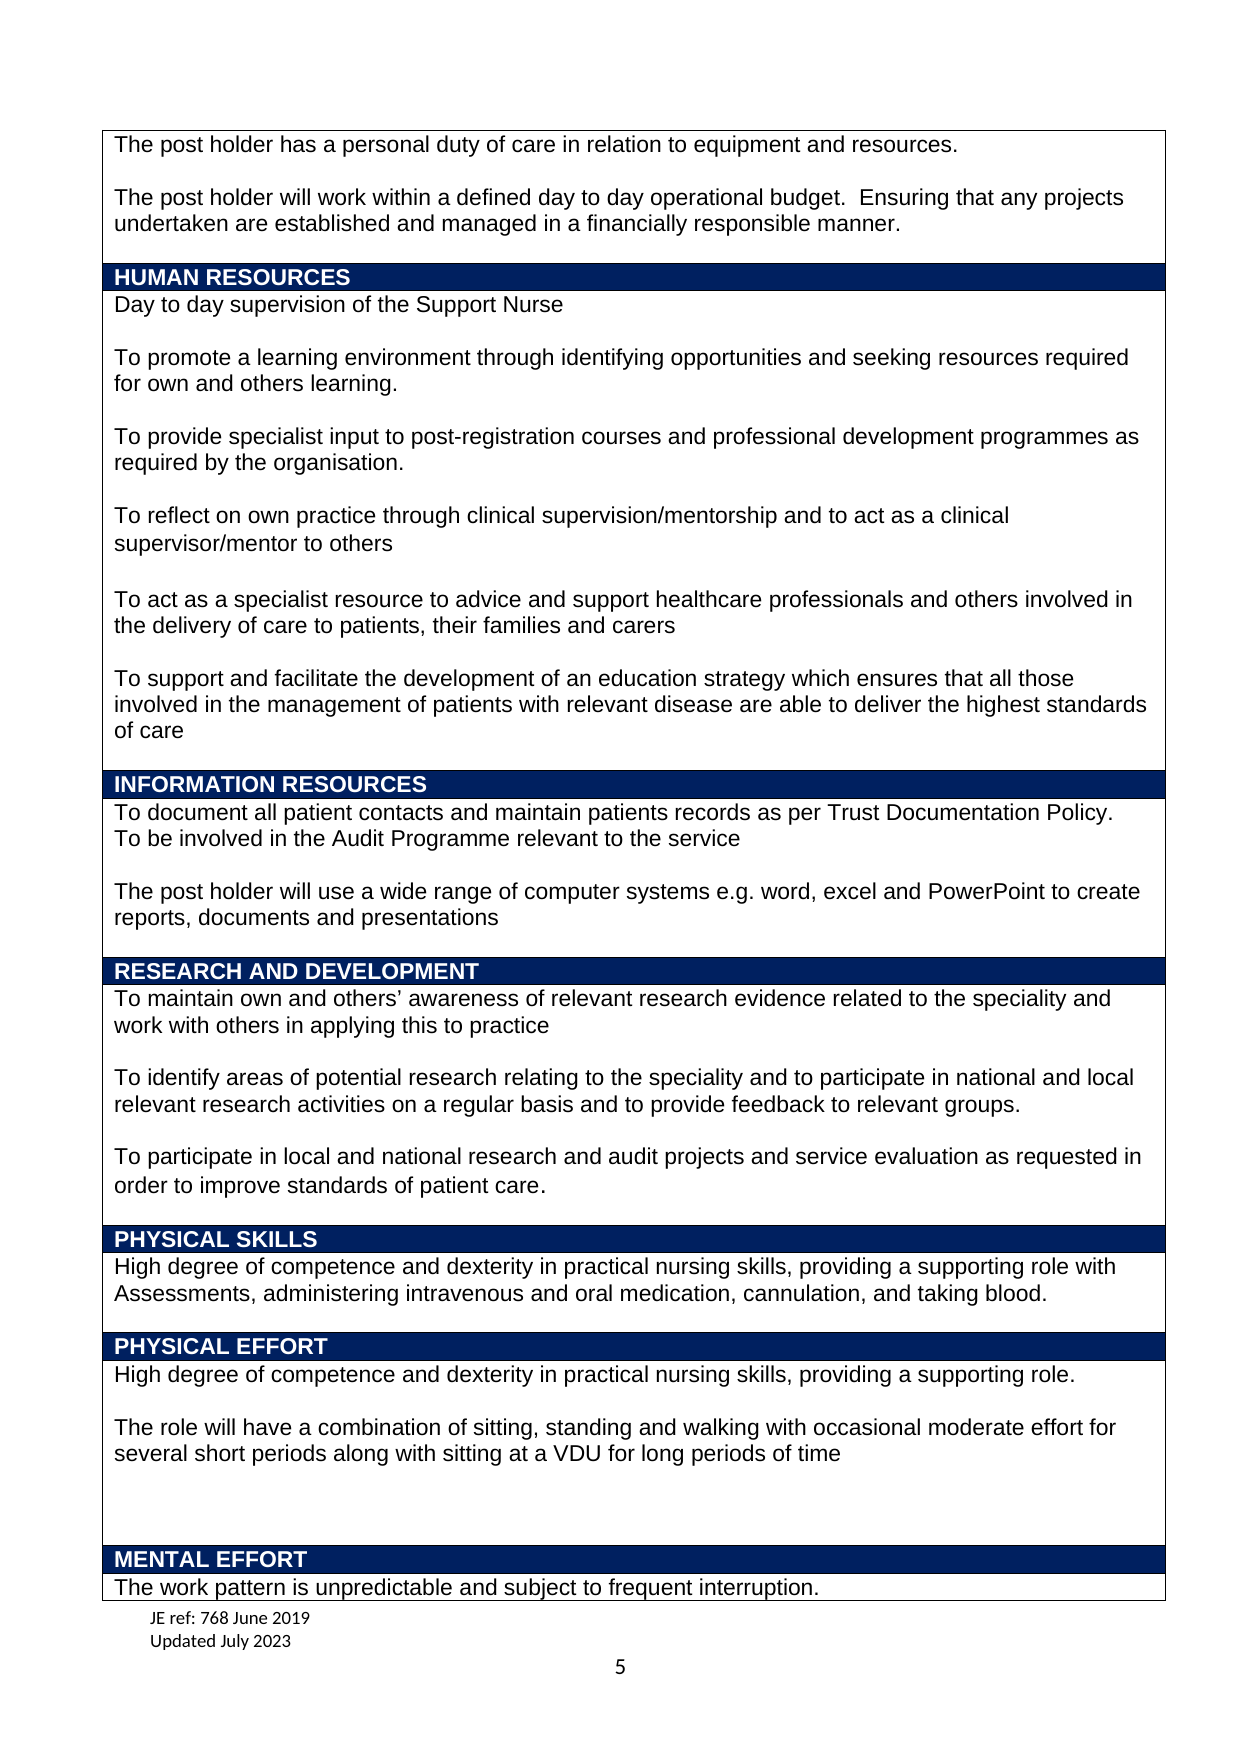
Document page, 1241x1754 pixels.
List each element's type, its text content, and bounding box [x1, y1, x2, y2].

table_cell MENTAL EFFORT [103, 1546, 1165, 1573]
table_cell Day to day supervision of the Support Nurse To promote a learning environment through identifying opportunities and seeking resources required for own and others learning. To provide specialist input to post-registration courses and professional development programmes as required by the organisation. To reflect on own practice through clinical supervision/mentorship and to act as a clinical supervisor/mentor to others To act as a specialist resource to advice and support healthcare professionals and others involved in the delivery of care to patients, their families and carers To support and facilitate the development of an education strategy which ensures that all those involved in the management of patients with relevant disease are able to deliver the highest standards of care [103, 291, 1165, 770]
table_cell INFORMATION RESOURCES [103, 771, 1165, 798]
table_cell To document all patient contacts and maintain patients records as per Trust Documentation Policy. To be involved in the Audit Programme relevant to the service The post holder will use a wide range of computer systems e.g. word, excel and PowerPoint to create reports, documents and presentations [103, 799, 1165, 957]
table_cell HUMAN RESOURCES [103, 264, 1165, 290]
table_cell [103, 1574, 1165, 1600]
table_cell PHYSICAL SKILLS [103, 1226, 1165, 1252]
table_cell PHYSICAL EFFORT [103, 1333, 1165, 1360]
table_cell The post holder has a personal duty of care in relation to equipment and resources. The post holder will work within a defined day to day operational budget. Ensuring that any projects undertaken are established and managed in a financially responsible manner. [103, 131, 1165, 263]
table_cell High degree of competence and dexterity in practical nursing skills, providing a supporting role. The role will have a combination of sitting, standing and walking with occasional moderate effort for several short periods along with sitting at a VDU for long periods of time [103, 1361, 1165, 1545]
table_cell RESEARCH AND DEVELOPMENT [103, 958, 1165, 984]
table_cell To maintain own and others’ awareness of relevant research evidence related to the speciality and work with others in applying this to practice To identify areas of potential research relating to the speciality and to participate in national and local relevant research activities on a regular basis and to provide feedback to relevant groups. To participate in local and national research and audit projects and service evaluation as requested in order to improve standards of patient care. [103, 985, 1165, 1225]
table_cell High degree of competence and dexterity in practical nursing skills, providing a supporting role with Assessments, administering intravenous and oral medication, cannulation, and taking blood. [103, 1253, 1165, 1332]
